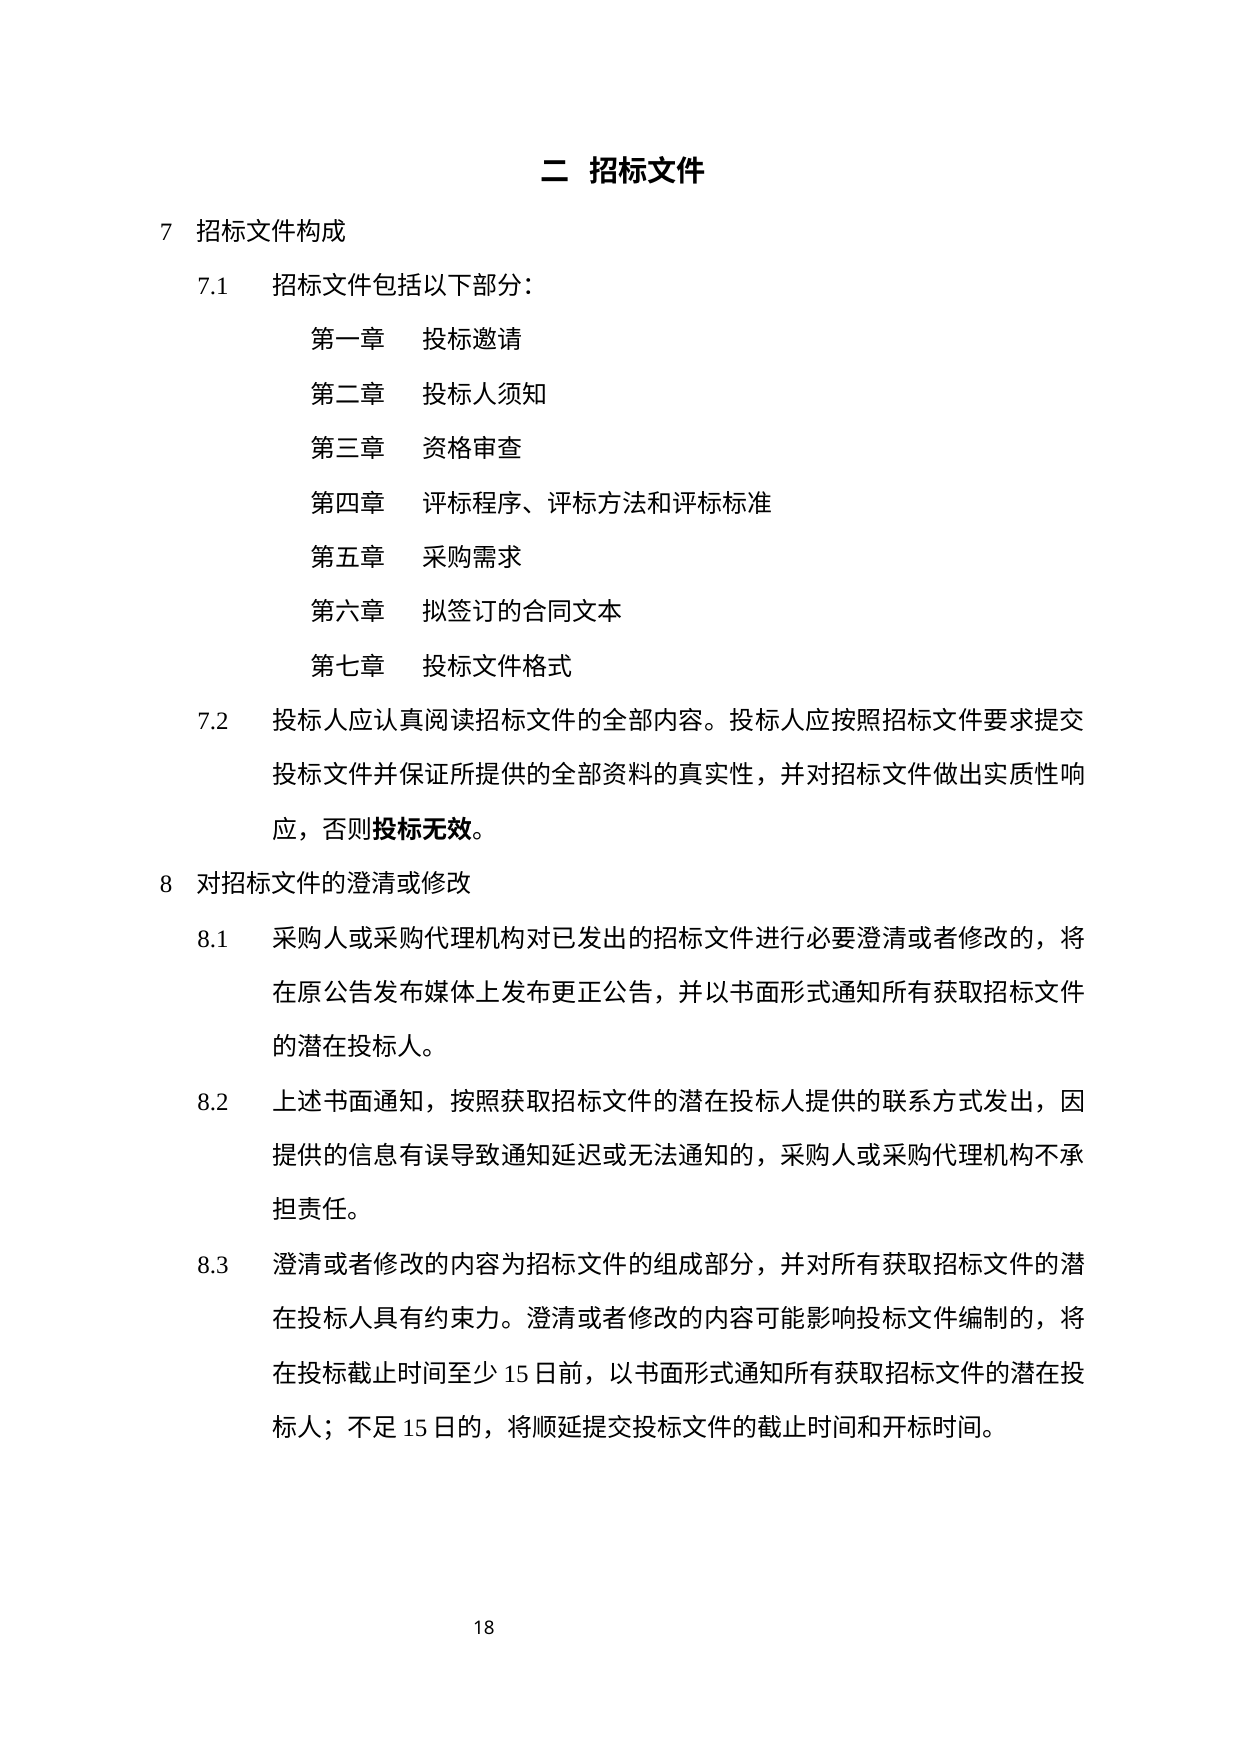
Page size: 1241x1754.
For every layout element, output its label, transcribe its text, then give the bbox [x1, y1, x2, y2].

list 招标文件构成 [159, 211, 1087, 247]
list 投标邀请 [309, 320, 1087, 356]
list 资格审查 [309, 429, 1087, 465]
list 对招标文件的澄清或修改 [159, 864, 1087, 900]
list 评标程序、评标方法和评标标准 [309, 483, 1087, 519]
list 投标人应认真阅读招标文件的全部内容。投标人应按照招标文件要求提交投标文件并保证所提供的全部资料的真实性，并对招标文件做出实质性响应，否则投标无效。 [197, 701, 1087, 846]
list 拟签订的合同文本 [309, 592, 1087, 628]
subtitle 二 招标文件 [159, 148, 1087, 190]
list 招标文件包括以下部分： [197, 266, 1087, 302]
list 澄清或者修改的内容为招标文件的组成部分，并对所有获取招标文件的潜在投标人具有约束力。澄清或者修改的内容可能影响投标文件编制的，将在投标截止时间至少15日前，以书面形式通知所有获取招标文件的潜在投标人；不足15日的，将顺延提交投标文件的截止时间和开标时间。 [197, 1244, 1087, 1444]
list 上述书面通知，按照获取招标文件的潜在投标人提供的联系方式发出，因提供的信息有误导致通知延迟或无法通知的，采购人或采购代理机构不承担责任。 [197, 1081, 1087, 1226]
list 投标文件格式 [309, 646, 1087, 682]
list 采购需求 [309, 537, 1087, 574]
list 投标人须知 [309, 374, 1087, 411]
list 采购人或采购代理机构对已发出的招标文件进行必要澄清或者修改的，将在原公告发布媒体上发布更正公告，并以书面形式通知所有获取招标文件的潜在投标人。 [197, 918, 1087, 1063]
